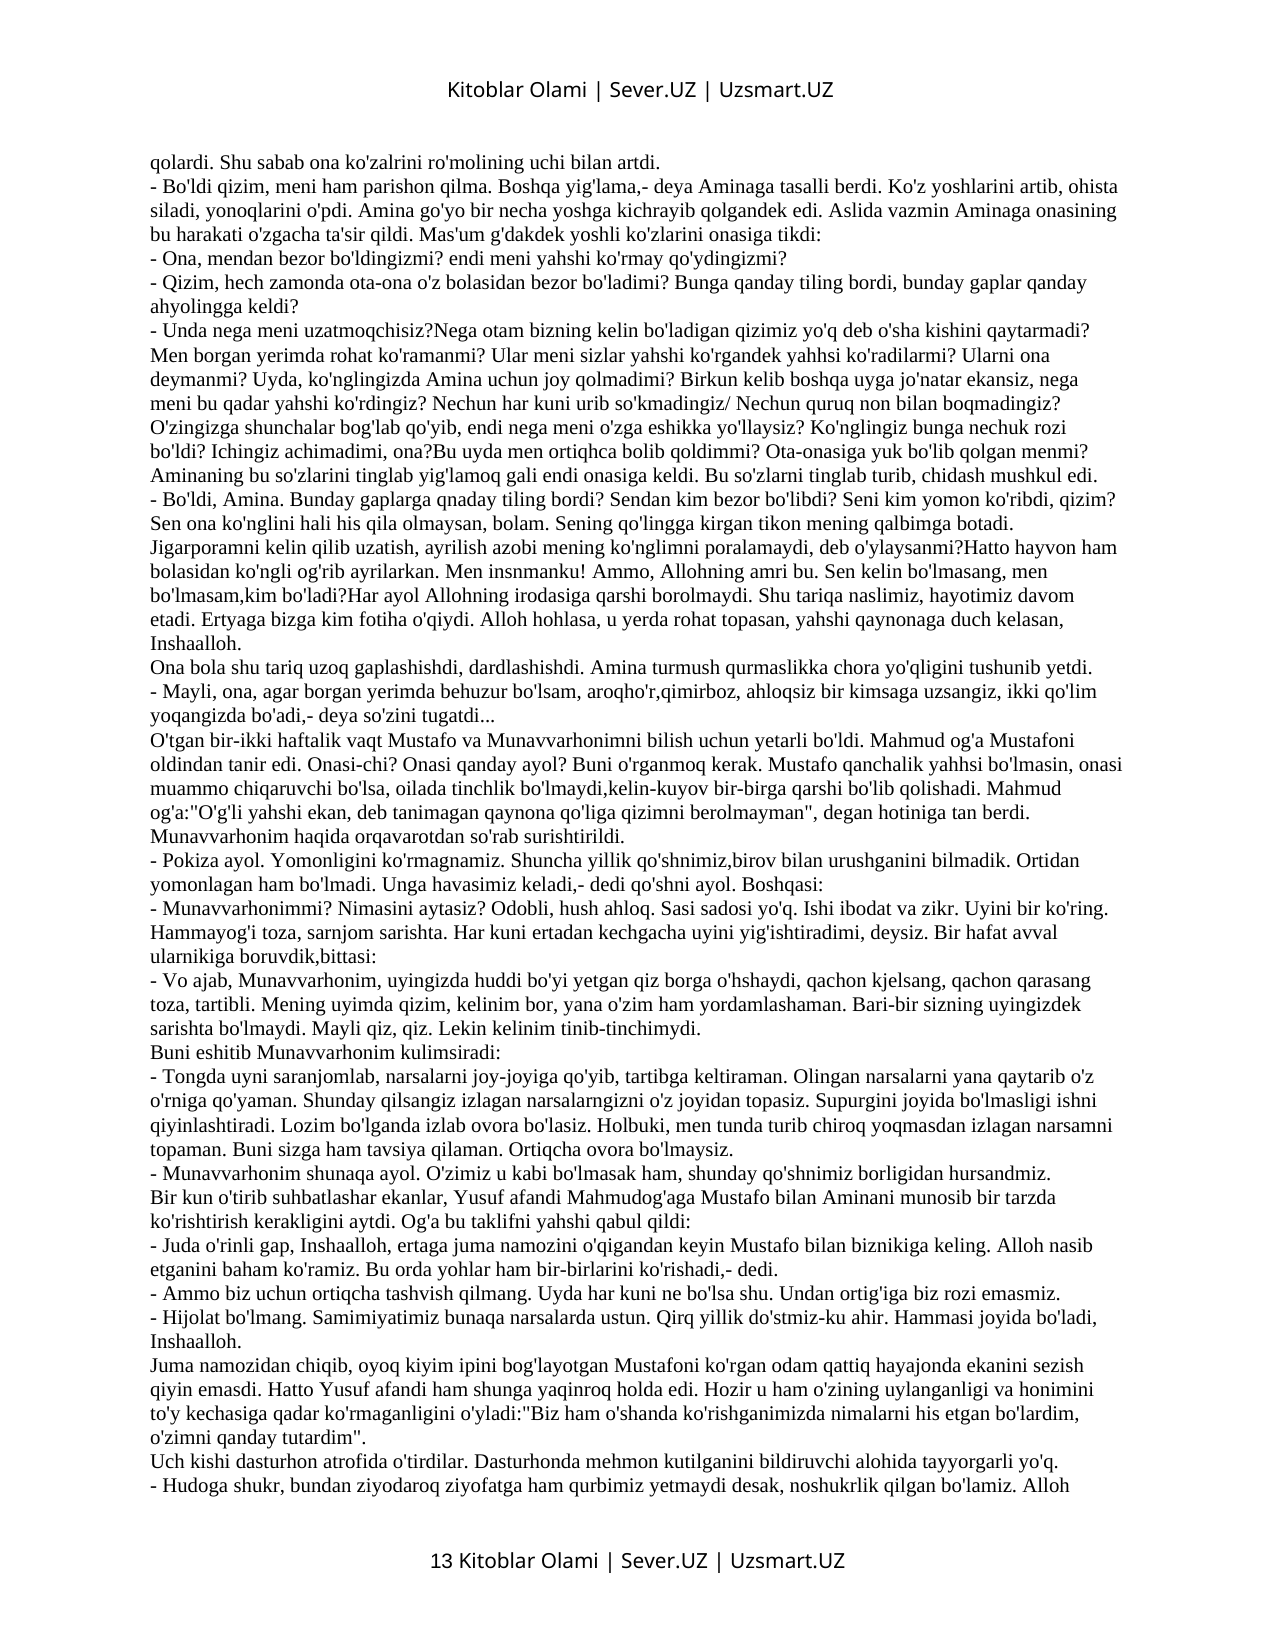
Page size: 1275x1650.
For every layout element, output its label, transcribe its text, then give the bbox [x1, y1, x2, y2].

text - Hijolat bo'lmang. Samimiyatimiz bunaqa narsalarda ustun. Qirq yillik do'stmiz-ku ahir. Hammasi joyida bo'ladi, Inshaalloh. [150, 1305, 1125, 1353]
text Bir kun o'tirib suhbatlashar ekanlar, Yusuf afandi Mahmudog'aga Mustafo bilan Aminani munosib bir tarzda ko'rishtirish kerakligini aytdi. Og'a bu taklifni yahshi qabul qildi: [150, 1185, 1125, 1233]
text - Vo ajab, Munavvarhonim, uyingizda huddi bo'yi yetgan qiz borga o'hshaydi, qachon kjelsang, qachon qarasang toza, tartibli. Mening uyimda qizim, kelinim bor, yana o'zim ham yordamlashaman. Bari-bir sizning uyingizdek sarishta bo'lmaydi. Mayli qiz, qiz. Lekin kelinim tinib-tinchimydi. [150, 968, 1125, 1040]
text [150, 1473, 1125, 1497]
text - Pokiza ayol. Yomonligini ko'rmagnamiz. Shuncha yillik qo'shnimiz,birov bilan urushganini bilmadik. Ortidan yomonlagan ham bo'lmadi. Unga havasimiz keladi,- dedi qo'shni ayol. Boshqasi: [150, 848, 1125, 896]
text - Munavvarhonim shunaqa ayol. O'zimiz u kabi bo'lmasak ham, shunday qo'shnimiz borligidan hursandmiz. [150, 1161, 1125, 1185]
text O'tgan bir-ikki haftalik vaqt Mustafo va Munavvarhonimni bilish uchun yetarli bo'ldi. Mahmud og'a Mustafoni oldindan tanir edi. Onasi-chi? Onasi qanday ayol? Buni o'rganmoq kerak. Mustafo qanchalik yahhsi bo'lmasin, onasi muammo chiqaruvchi bo'lsa, oilada tinchlik bo'lmaydi,kelin-kuyov bir-birga qarshi bo'lib qolishadi. Mahmud og'a:"O'g'li yahshi ekan, deb tanimagan qaynona qo'liga qizimni berolmayman", degan hotiniga tan berdi. Munavvarhonim haqida orqavarotdan so'rab surishtirildi. [150, 727, 1125, 848]
text Juma namozidan chiqib, oyoq kiyim ipini bog'layotgan Mustafoni ko'rgan odam qattiq hayajonda ekanini sezish qiyin emasdi. Hatto Yusuf afandi ham shunga yaqinroq holda edi. Hozir u ham o'zining uylanganligi va honimini to'y kechasiga qadar ko'rmaganligini o'yladi:"Biz ham o'shanda ko'rishganimizda nimalarni his etgan bo'lardim, o'zimni qanday tutardim". [150, 1353, 1125, 1449]
text - Qizim, hech zamonda ota-ona o'z bolasidan bezor bo'ladimi? Bunga qanday tiling bordi, bunday gaplar qanday ahyolingga keldi? [150, 270, 1125, 318]
text - Unda nega meni uzatmoqchisiz?Nega otam bizning kelin bo'ladigan qizimiz yo'q deb o'sha kishini qaytarmadi?Men borgan yerimda rohat ko'ramanmi? Ular meni sizlar yahshi ko'rgandek yahhsi ko'radilarmi? Ularni ona deymanmi? Uyda, ko'nglingizda Amina uchun joy qolmadimi? Birkun kelib boshqa uyga jo'natar ekansiz, nega meni bu qadar yahshi ko'rdingiz? Nechun har kuni urib so'kmadingiz/ Nechun quruq non bilan boqmadingiz? O'zingizga shunchalar bog'lab qo'yib, endi nega meni o'zga eshikka yo'llaysiz? Ko'nglingiz bunga nechuk rozi bo'ldi? Ichingiz achimadimi, ona?Bu uyda men ortiqhca bolib qoldimmi? Ota-onasiga yuk bo'lib qolgan menmi? [150, 318, 1125, 463]
text - Ammo biz uchun ortiqcha tashvish qilmang. Uyda har kuni ne bo'lsa shu. Undan ortig'iga biz rozi emasmiz. [150, 1281, 1125, 1305]
text - Munavvarhonimmi? Nimasini aytasiz? Odobli, hush ahloq. Sasi sadosi yo'q. Ishi ibodat va zikr. Uyini bir ko'ring. Hammayog'i toza, sarnjom sarishta. Har kuni ertadan kechgacha uyini yig'ishtiradimi, deysiz. Bir hafat avval ularnikiga boruvdik,bittasi: [150, 896, 1125, 968]
text - Bo'ldi qizim, meni ham parishon qilma. Boshqa yig'lama,- deya Aminaga tasalli berdi. Ko'z yoshlarini artib, ohista siladi, yonoqlarini o'pdi. Amina go'yo bir necha yoshga kichrayib qolgandek edi. Aslida vazmin Aminaga onasining bu harakati o'zgacha ta'sir qildi. Mas'um g'dakdek yoshli ko'zlarini onasiga tikdi: [150, 174, 1125, 246]
text Ona bola shu tariq uzoq gaplashishdi, dardlashishdi. Amina turmush qurmaslikka chora yo'qligini tushunib yetdi. [150, 655, 1125, 679]
text Uch kishi dasturhon atrofida o'tirdilar. Dasturhonda mehmon kutilganini bildiruvchi alohida tayyorgarli yo'q. [150, 1449, 1125, 1473]
text - Juda o'rinli gap, Inshaalloh, ertaga juma namozini o'qigandan keyin Mustafo bilan biznikiga keling. Alloh nasib etganini baham ko'ramiz. Bu orda yohlar ham bir-birlarini ko'rishadi,- dedi. [150, 1233, 1125, 1281]
text - Bo'ldi, Amina. Bunday gaplarga qnaday tiling bordi? Sendan kim bezor bo'libdi? Seni kim yomon ko'ribdi, qizim? Sen ona ko'nglini hali his qila olmaysan, bolam. Sening qo'lingga kirgan tikon mening qalbimga botadi. Jigarporamni kelin qilib uzatish, ayrilish azobi mening ko'nglimni poralamaydi, deb o'ylaysanmi?Hatto hayvon ham bolasidan ko'ngli og'rib ayrilarkan. Men insnmanku! Ammo, Allohning amri bu. Sen kelin bo'lmasang, men bo'lmasam,kim bo'ladi?Har ayol Allohning irodasiga qarshi borolmaydi. Shu tariqa naslimiz, hayotimiz davom etadi. Ertyaga bizga kim fotiha o'qiydi. Alloh hohlasa, u yerda rohat topasan, yahshi qaynonaga duch kelasan, Inshaalloh. [150, 487, 1125, 655]
text Aminaning bu so'zlarini tinglab yig'lamoq gali endi onasiga keldi. Bu so'zlarni tinglab turib, chidash mushkul edi. [150, 463, 1125, 487]
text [150, 150, 1125, 174]
text Buni eshitib Munavvarhonim kulimsiradi: [150, 1040, 1125, 1064]
text - Mayli, ona, agar borgan yerimda behuzur bo'lsam, aroqho'r,qimirboz, ahloqsiz bir kimsaga uzsangiz, ikki qo'lim yoqangizda bo'adi,- deya so'zini tugatdi... [150, 679, 1125, 727]
text - Tongda uyni saranjomlab, narsalarni joy-joyiga qo'yib, tartibga keltiraman. Olingan narsalarni yana qaytarib o'z o'rniga qo'yaman. Shunday qilsangiz izlagan narsalarngizni o'z joyidan topasiz. Supurgini joyida bo'lmasligi ishni qiyinlashtiradi. Lozim bo'lganda izlab ovora bo'lasiz. Holbuki, men tunda turib chiroq yoqmasdan izlagan narsamni topaman. Buni sizga ham tavsiya qilaman. Ortiqcha ovora bo'lmaysiz. [150, 1064, 1125, 1161]
text - Ona, mendan bezor bo'ldingizmi? endi meni yahshi ko'rmay qo'ydingizmi? [150, 246, 1125, 270]
